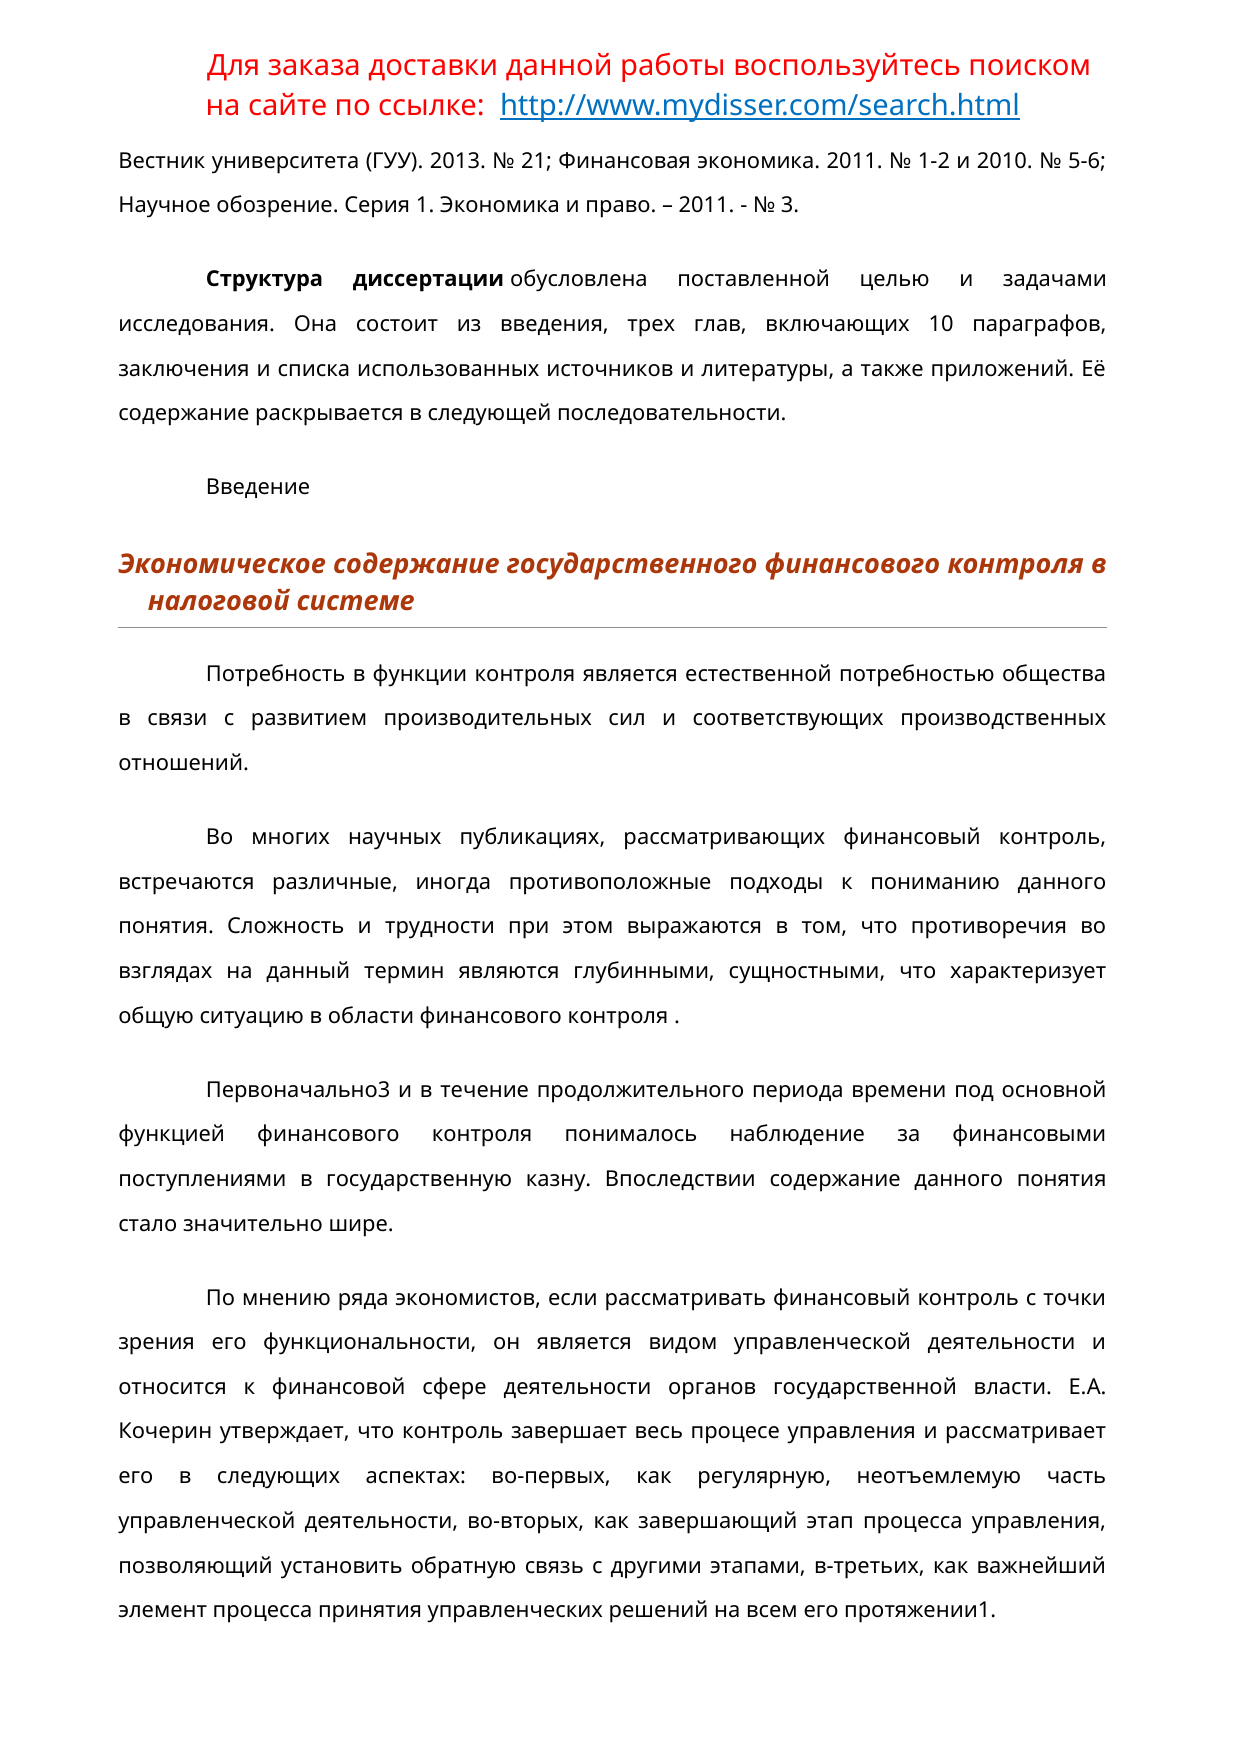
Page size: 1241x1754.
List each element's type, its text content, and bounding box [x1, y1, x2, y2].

subtitle Экономическое содержание государственного финансового контроля в налоговой системе [118, 545, 1107, 627]
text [118, 144, 1107, 219]
text Первоначально3 и в течение продолжительного периода времени под основной функцией финансового контроля понималось наблюдение за финансовыми поступлениями в государственную казну. Впоследствии содержание данного понятия стало значительно шире. [118, 1073, 1107, 1237]
text Структура диссертации обусловлена поставленной целью и задачами исследования. Она состоит из введения, трех глав, включающих 10 параграфов, заключения и списка использованных источников и литературы, а также приложений. Её содержание раскрывается в следующей последовательности. [118, 263, 1107, 427]
text По мнению ряда экономистов, если рассматривать финансовый контроль с точки зрения его функциональности, он является видом управленческой деятельности и относится к финансовой сфере деятельности органов государственной власти. Е.А. Кочерин утверждает, что контроль завершает весь процесе управления и рассматривает его в следующих аспектах: во-первых, как регулярную, неотъемлемую часть управленческой деятельности, во-вторых, как завершающий этап процесса управления, позволяющий установить обратную связь с другими этапами, в-третьих, как важнейший элемент процесса принятия управленческих решений на всем его протяжении1. [118, 1281, 1107, 1624]
text Потребность в функции контроля является естественной потребностью общества в связи с развитием производительных сил и соответствующих производственных отношений. [118, 658, 1107, 777]
text Введение [118, 471, 1107, 501]
text Во многих научных публикациях, рассматривающих финансовый контроль, встречаются различные, иногда противоположные подходы к пониманию данного понятия. Сложность и трудности при этом выражаются в том, что противоречия во взглядах на данный термин являются глубинными, сущностными, что характеризует общую ситуацию в области финансового контроля . [118, 821, 1107, 1029]
